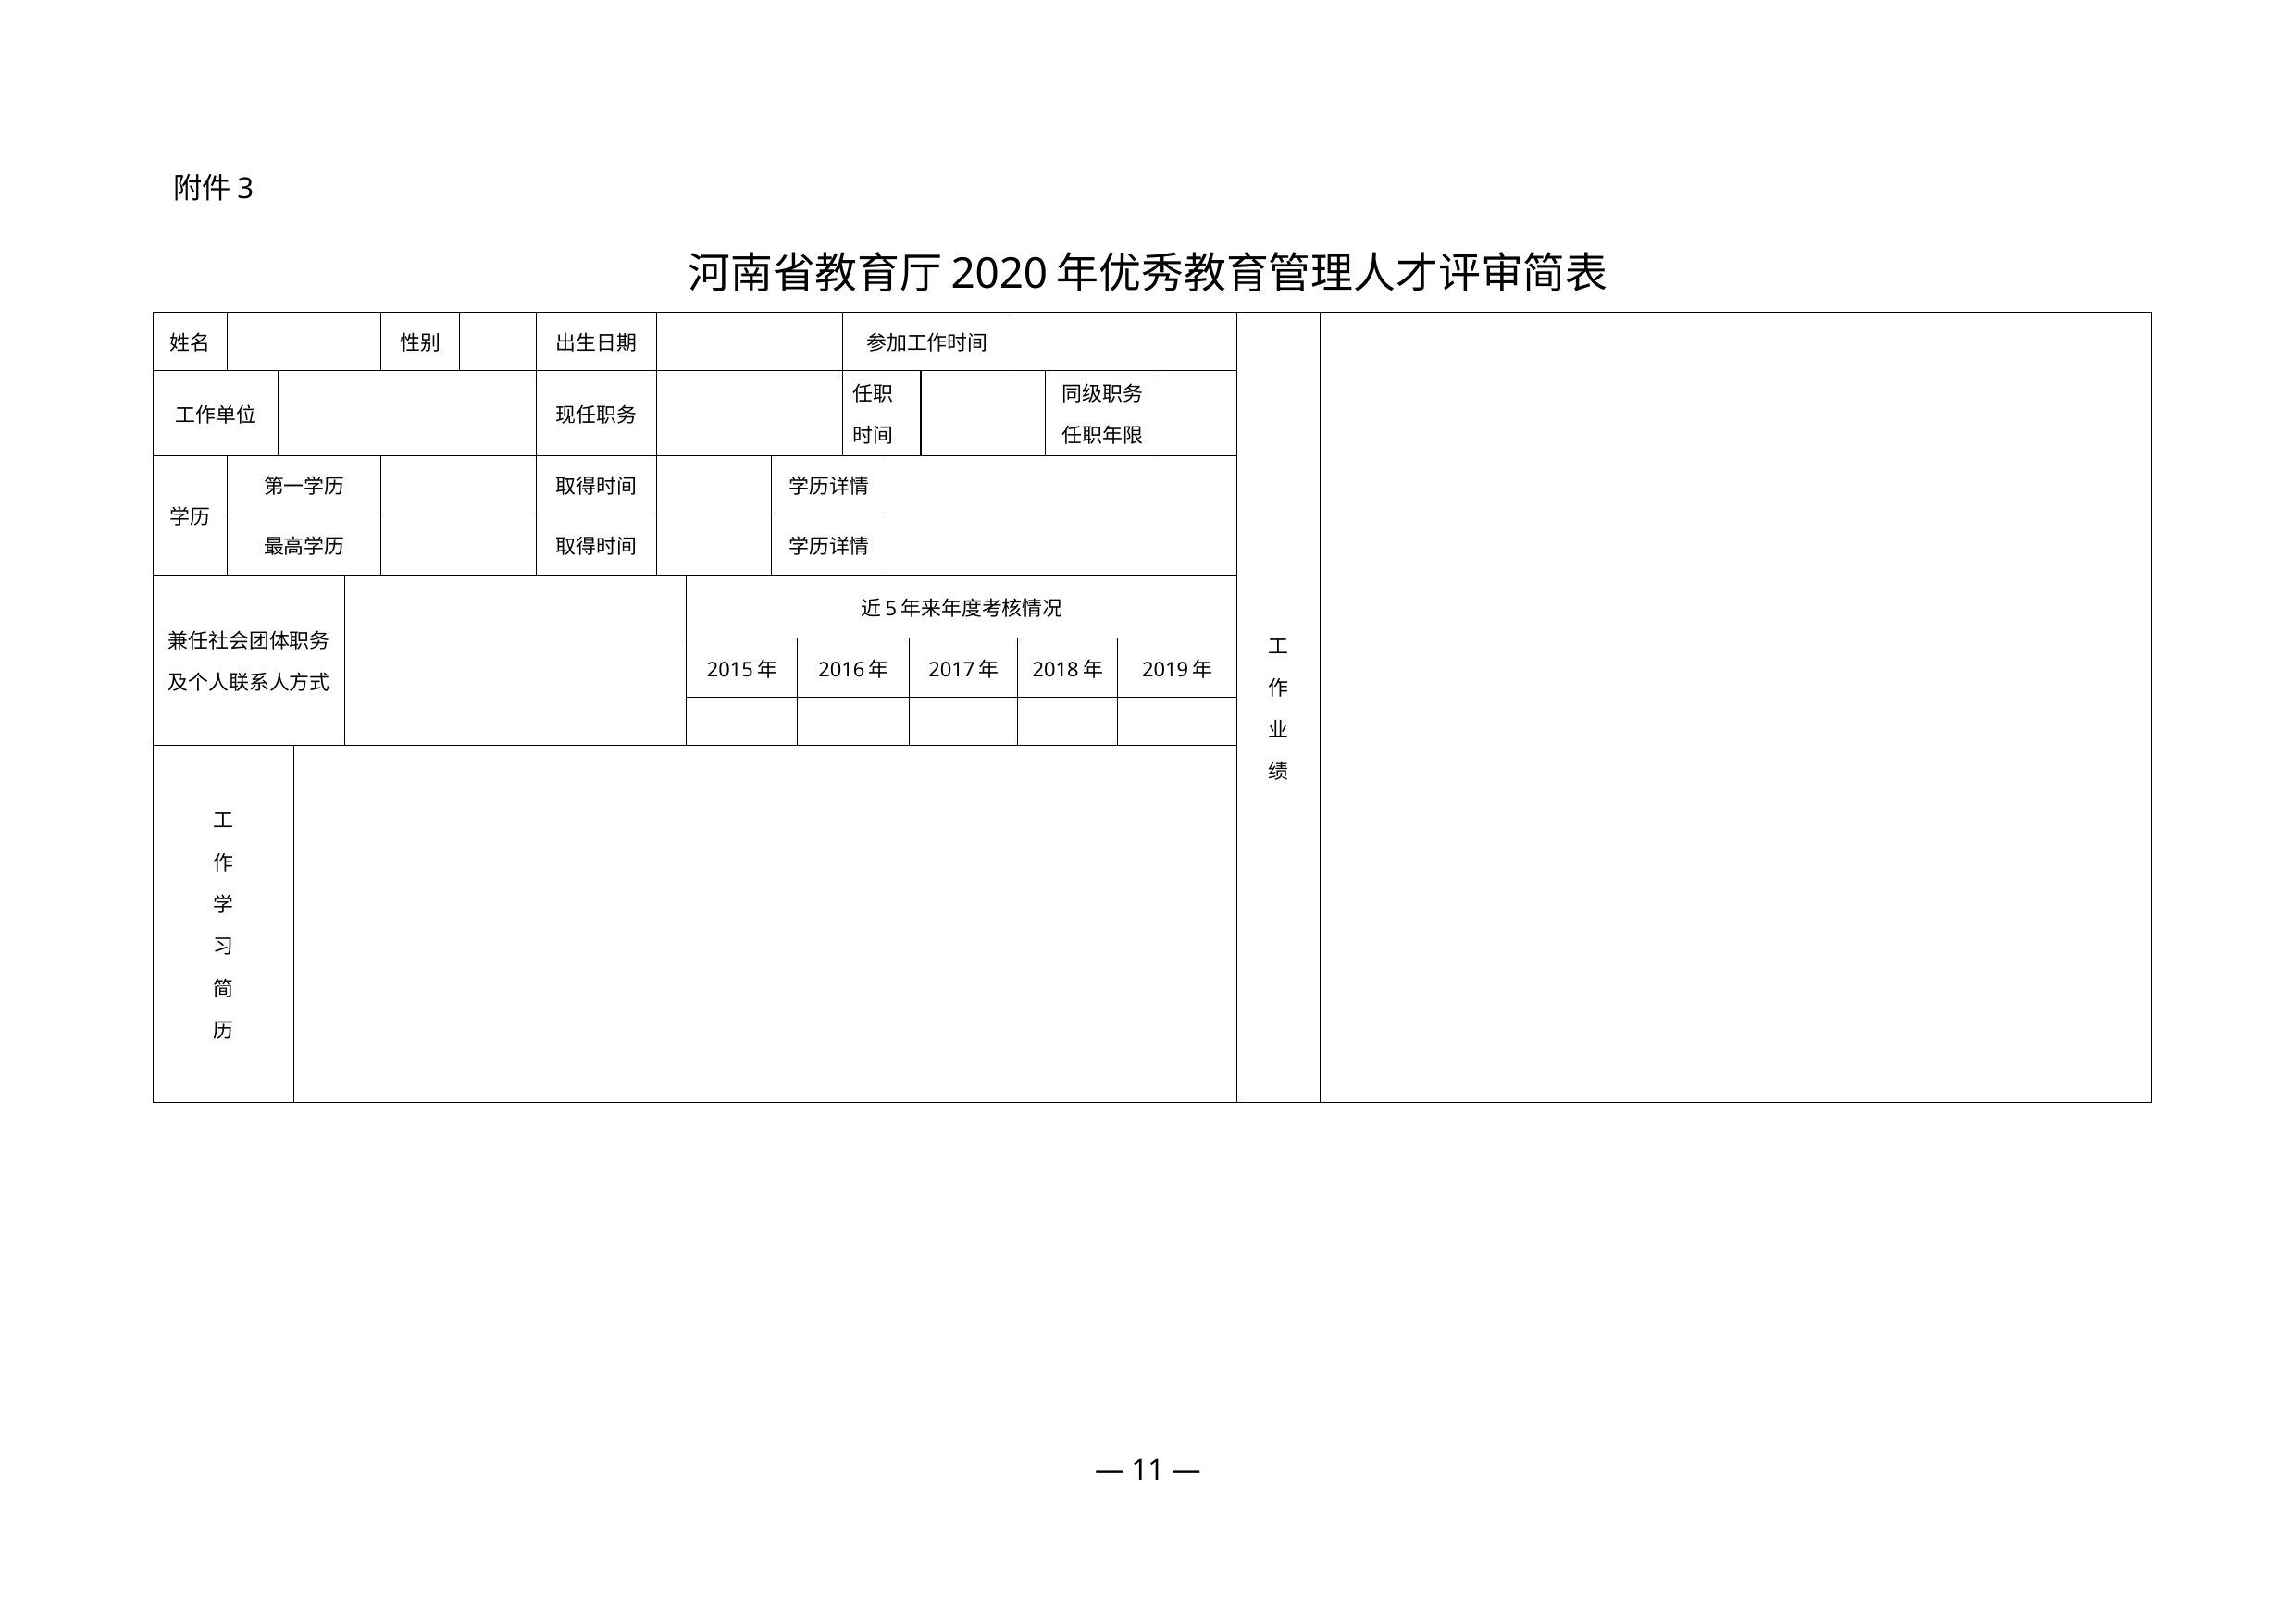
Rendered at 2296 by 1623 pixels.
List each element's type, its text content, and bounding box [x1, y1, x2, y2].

table_cell [657, 371, 842, 455]
table_cell 兼任社会团体职务 及个人联系人方式 [154, 576, 344, 745]
table_header [1011, 313, 1236, 370]
table_cell 取得时间 [537, 514, 656, 575]
table_cell 学历 [154, 456, 227, 575]
table_header 性别 [381, 313, 459, 370]
table_cell [910, 698, 1017, 745]
table_cell 取得时间 [537, 456, 656, 514]
table_cell 第一学历 [228, 456, 380, 514]
table_cell 2015年 [687, 638, 797, 697]
table_cell 学历详情 [772, 456, 887, 514]
table_header [1321, 313, 2151, 1102]
text 河南省教育厅2020年优秀教育管理人才评审简表 [173, 228, 2122, 312]
table_header 工 作 业 绩 [1237, 313, 1320, 1102]
table_cell [1018, 698, 1117, 745]
table_header 出生日期 [537, 313, 656, 370]
table_header [657, 313, 842, 370]
table_cell [657, 514, 771, 575]
table_cell [798, 698, 909, 745]
table_header [460, 313, 536, 370]
table_cell [381, 514, 536, 575]
table_cell [381, 456, 536, 514]
table_cell 2017年 [910, 638, 1017, 697]
table_cell 2018年 [1018, 638, 1117, 697]
table_cell [294, 746, 1236, 1102]
table_cell 任职 时间 [843, 371, 920, 455]
table_cell [687, 698, 797, 745]
table_cell [345, 576, 686, 745]
text 附件3 [173, 143, 2122, 228]
table_cell 最高学历 [228, 514, 380, 575]
table_cell [1118, 698, 1236, 745]
table_cell 学历详情 [772, 514, 887, 575]
table_cell [887, 514, 1236, 575]
table_cell 近5年来年度考核情况 [687, 576, 1236, 638]
table_header [228, 313, 380, 370]
table_cell 同级职务 任职年限 [1046, 371, 1160, 455]
table_cell 工作单位 [154, 371, 278, 455]
table_cell [1160, 371, 1236, 455]
table_cell 工 作 学 习 简 历 [154, 746, 293, 1102]
table_header 参加工作时间 [843, 313, 1011, 370]
table_cell [922, 371, 1045, 455]
table_cell 2016年 [798, 638, 909, 697]
table_header 姓名 [154, 313, 227, 370]
table_cell [279, 371, 536, 455]
table_cell [887, 456, 1236, 514]
table_cell 现任职务 [537, 371, 656, 455]
table_cell [657, 456, 771, 514]
table_cell 2019年 [1118, 638, 1236, 697]
